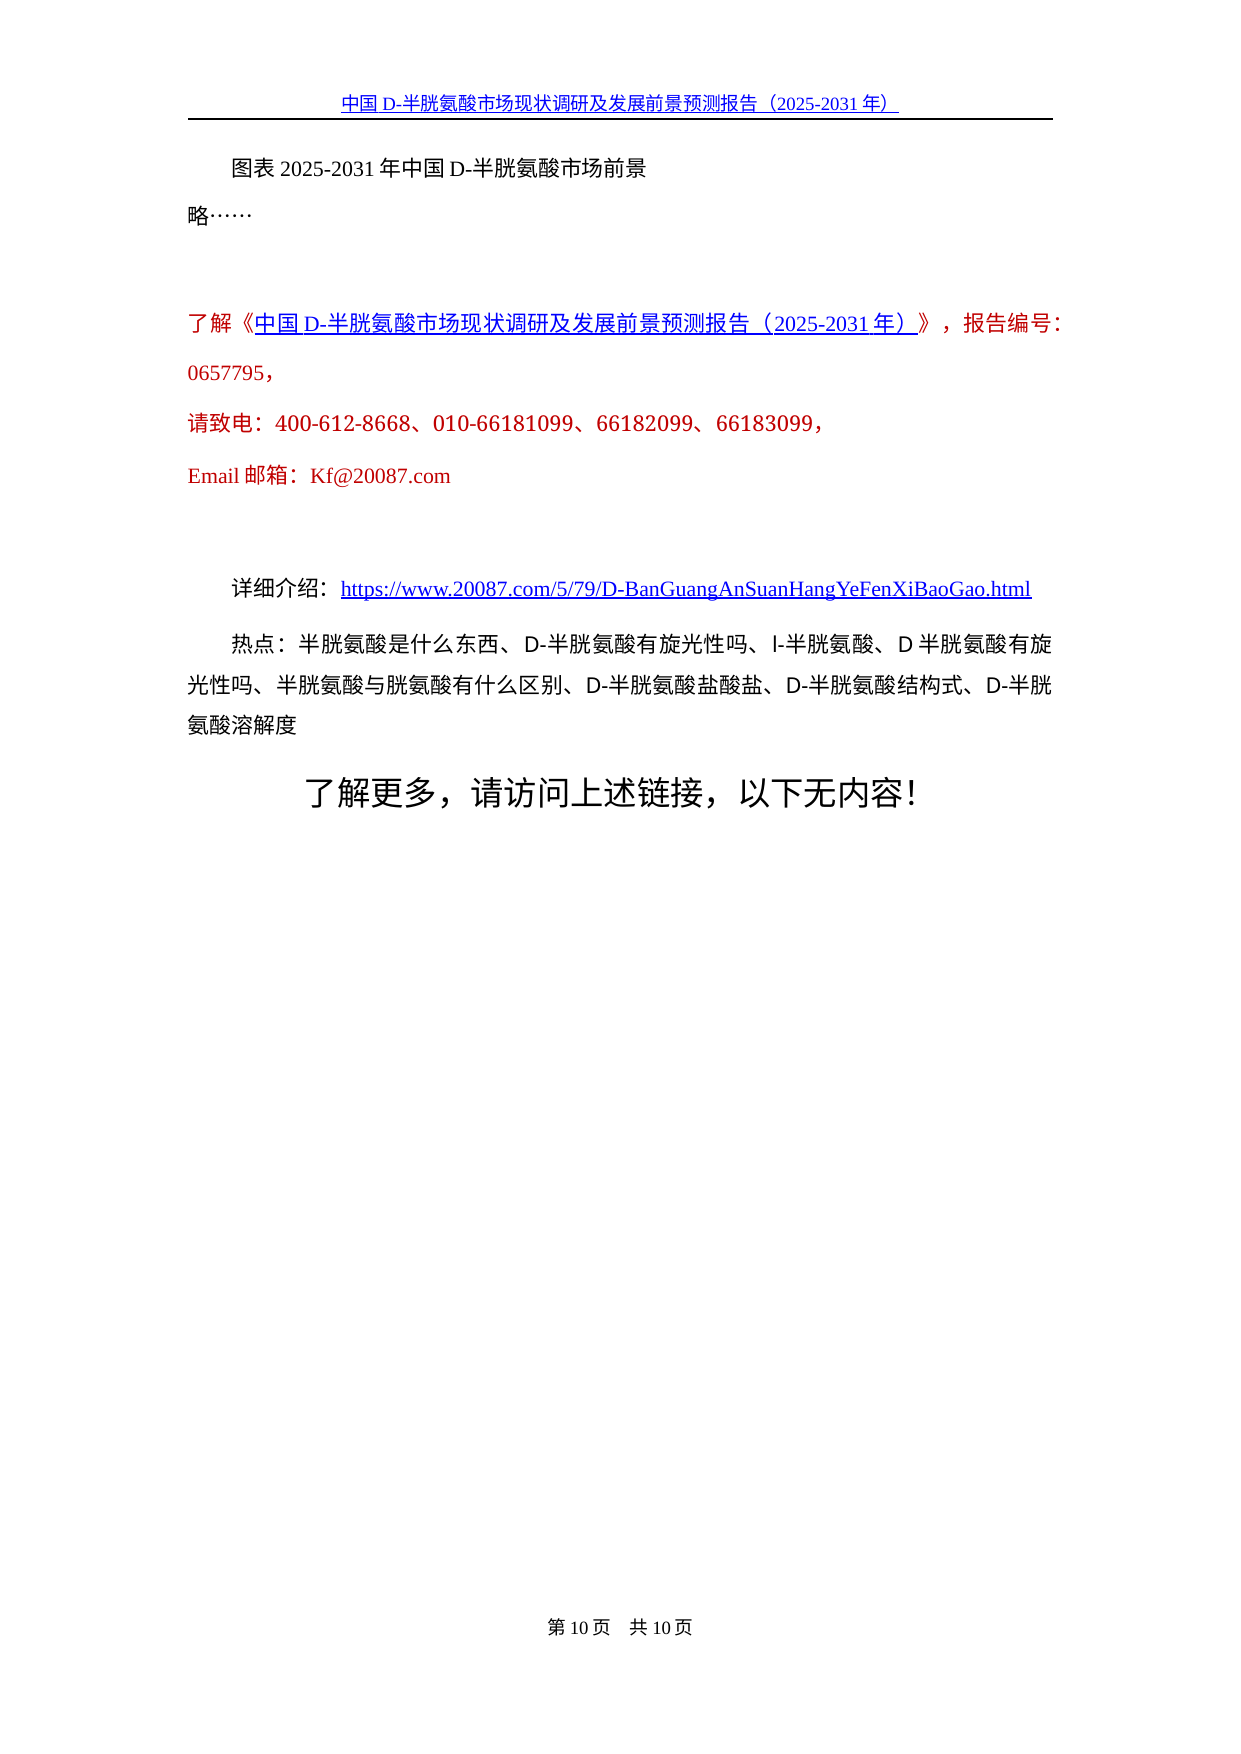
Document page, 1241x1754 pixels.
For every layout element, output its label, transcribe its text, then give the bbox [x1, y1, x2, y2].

text 详细介绍：https://www.20087.com/5/79/D-BanGuangAnSuanHangYeFenXiBaoGao.html [187, 570, 1053, 603]
text 了解《中国D-半胱氨酸市场现状调研及发展前景预测报告（2025-2031年）》，报告编号：0657795， [187, 305, 1053, 387]
text Email邮箱：Kf@20087.com [187, 457, 1053, 490]
text 热点：半胱氨酸是什么东西、D-半胱氨酸有旋光性吗、l-半胱氨酸、D半胱氨酸有旋光性吗、半胱氨酸与胱氨酸有什么区别、D-半胱氨酸盐酸盐、D-半胱氨酸结构式、D-半胱氨酸溶解度 [187, 627, 1053, 741]
title 了解更多，请访问上述链接，以下无内容！ [187, 758, 1053, 823]
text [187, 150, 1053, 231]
text 请致电：400-612-8668、010-66181099、66182099、66183099， [187, 406, 1053, 438]
